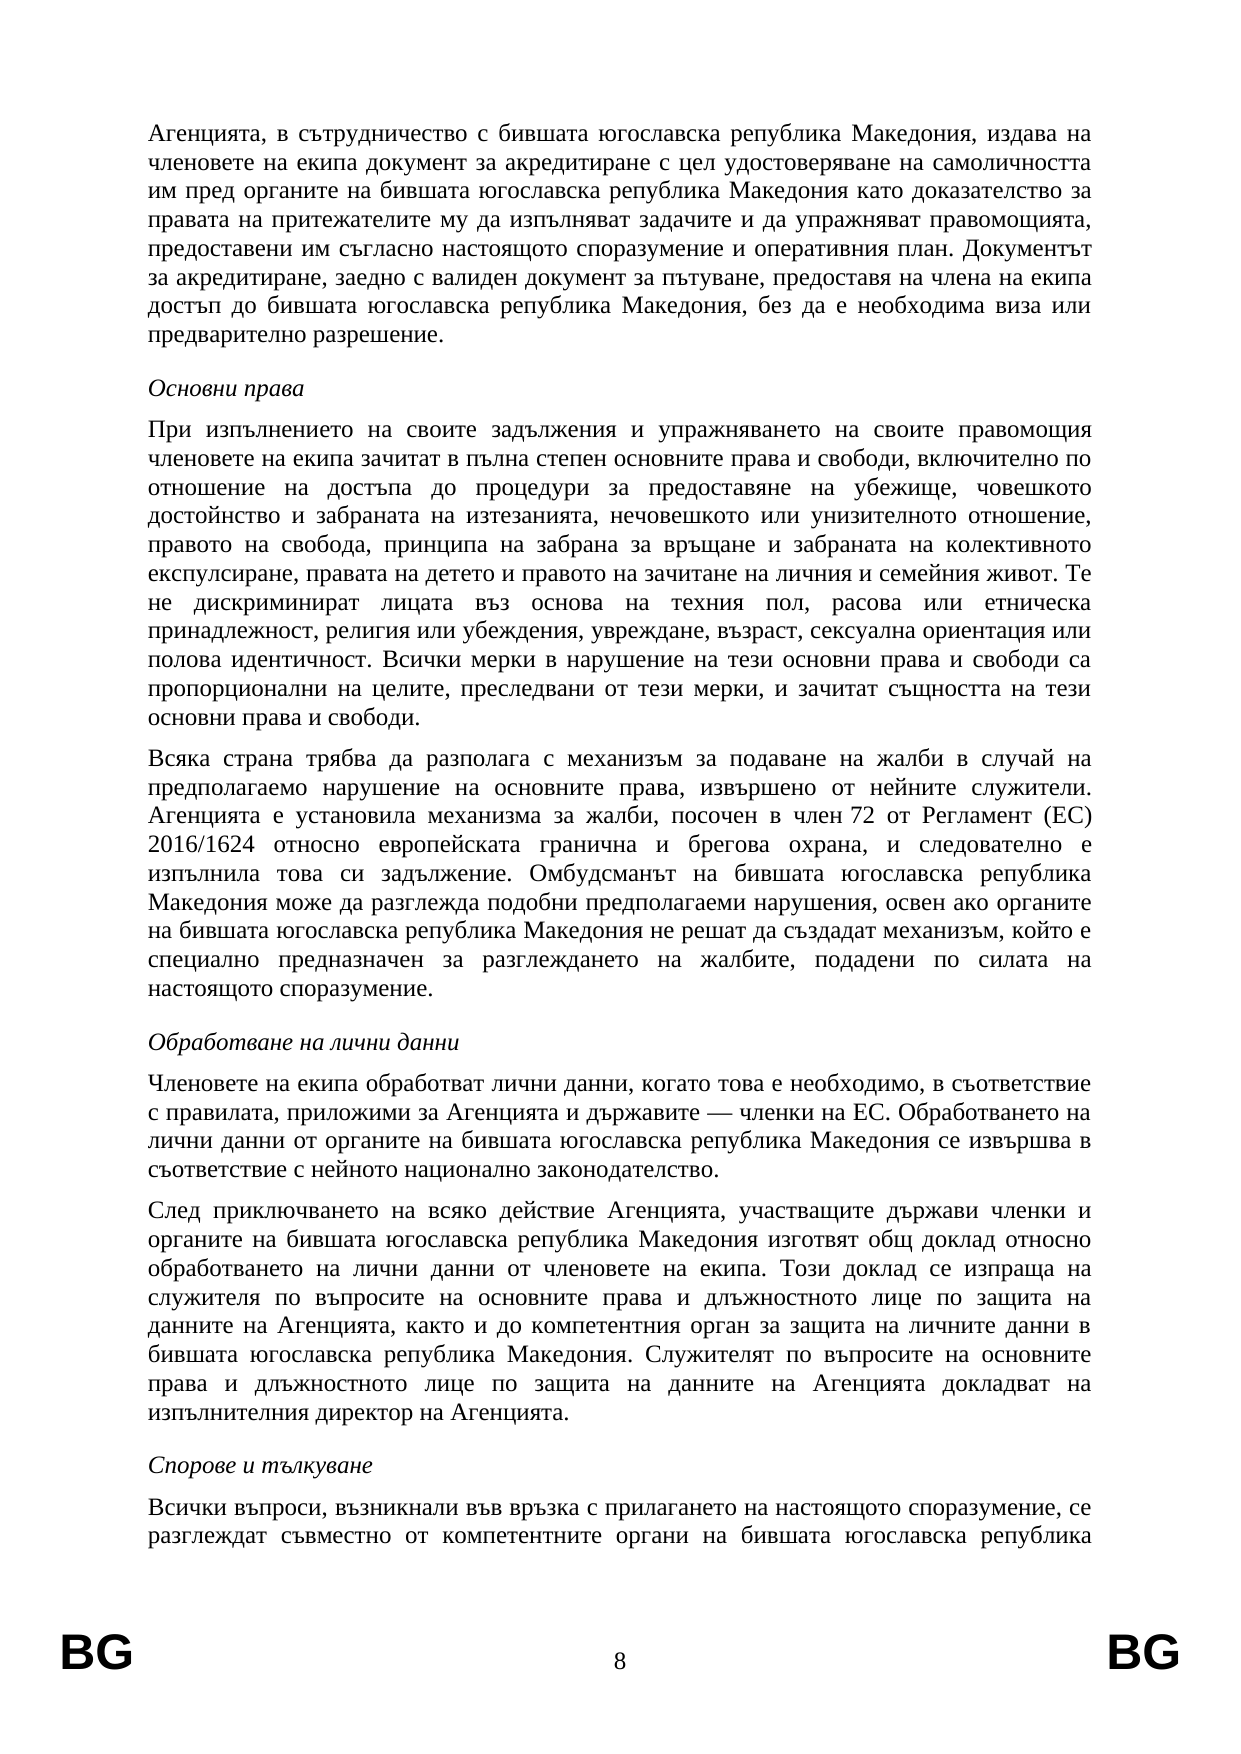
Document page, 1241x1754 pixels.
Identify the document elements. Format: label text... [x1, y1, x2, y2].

text Спорове и тълкуване [148, 1451, 1093, 1479]
text Агенцията, в сътрудничество с бившата югославска република Македония, издава на членовете на екипа документ за акредитиране с цел удостоверяване на самоличността им пред органите на бившата югославска република Македония като доказателство за правата на притежателите му да изпълняват задачите и да упражняват правомощията, предоставени им съгласно настоящото споразумение и оперативния план. Документът за акредитиране, заедно с валиден документ за пътуване, предоставя на члена на екипа достъп до бившата югославска република Македония, без да е необходима виза или предварително разрешение. [148, 118, 1093, 348]
text Членовете на екипа обработват лични данни, когато това е необходимо, в съответствие с правилата, приложими за Агенцията и държавите — членки на ЕС. Обработването на лични данни от органите на бившата югославска република Македония се извършва в съответствие с нейното национално законодателство. [148, 1068, 1093, 1183]
text След приключването на всяко действие Агенцията, участващите държави членки и органите на бившата югославска република Македония изготвят общ доклад относно обработването на лични данни от членовете на екипа. Този доклад се изпраща на служителя по въпросите на основните права и длъжностното лице по защита на данните на Агенцията, както и до компетентния орган за защита на личните данни в бившата югославска република Македония. Служителят по въпросите на основните права и длъжностното лице по защита на данните на Агенцията докладват на изпълнителния директор на Агенцията. [148, 1196, 1093, 1426]
text При изпълнението на своите задължения и упражняването на своите правомощия членовете на екипа зачитат в пълна степен основните права и свободи, включително по отношение на достъпа до процедури за предоставяне на убежище, човешкото достойнство и забраната на изтезанията, нечовешкото или унизителното отношение, правото на свобода, принципа на забрана за връщане и забраната на колективното експулсиране, правата на детето и правото на зачитане на личния и семейния живот. Те не дискриминират лицата въз основа на техния пол, расова или етническа принадлежност, религия или убеждения, увреждане, възраст, сексуална ориентация или полова идентичност. Всички мерки в нарушение на тези основни права и свободи са пропорционални на целите, преследвани от тези мерки, и зачитат същността на тези основни права и свободи. [148, 414, 1093, 731]
text Всяка страна трябва да разполага с механизъм за подаване на жалби в случай на предполагаемо нарушение на основните права, извършено от нейните служители. Агенцията е установила механизма за жалби, посочен в член 72 от Регламент (ЕС) 2016/1624 относно европейската гранична и брегова охрана, и следователно е изпълнила това си задължение. Омбудсманът на бившата югославска република Македония може да разглежда подобни предполагаеми нарушения, освен ако органите на бившата югославска република Македония не решат да създадат механизъм, който е специално предназначен за разглеждането на жалбите, подадени по силата на настоящото споразумение. [148, 743, 1093, 1002]
text Основни права [148, 373, 1093, 402]
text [148, 1492, 1093, 1549]
text Обработване на лични данни [148, 1027, 1093, 1056]
